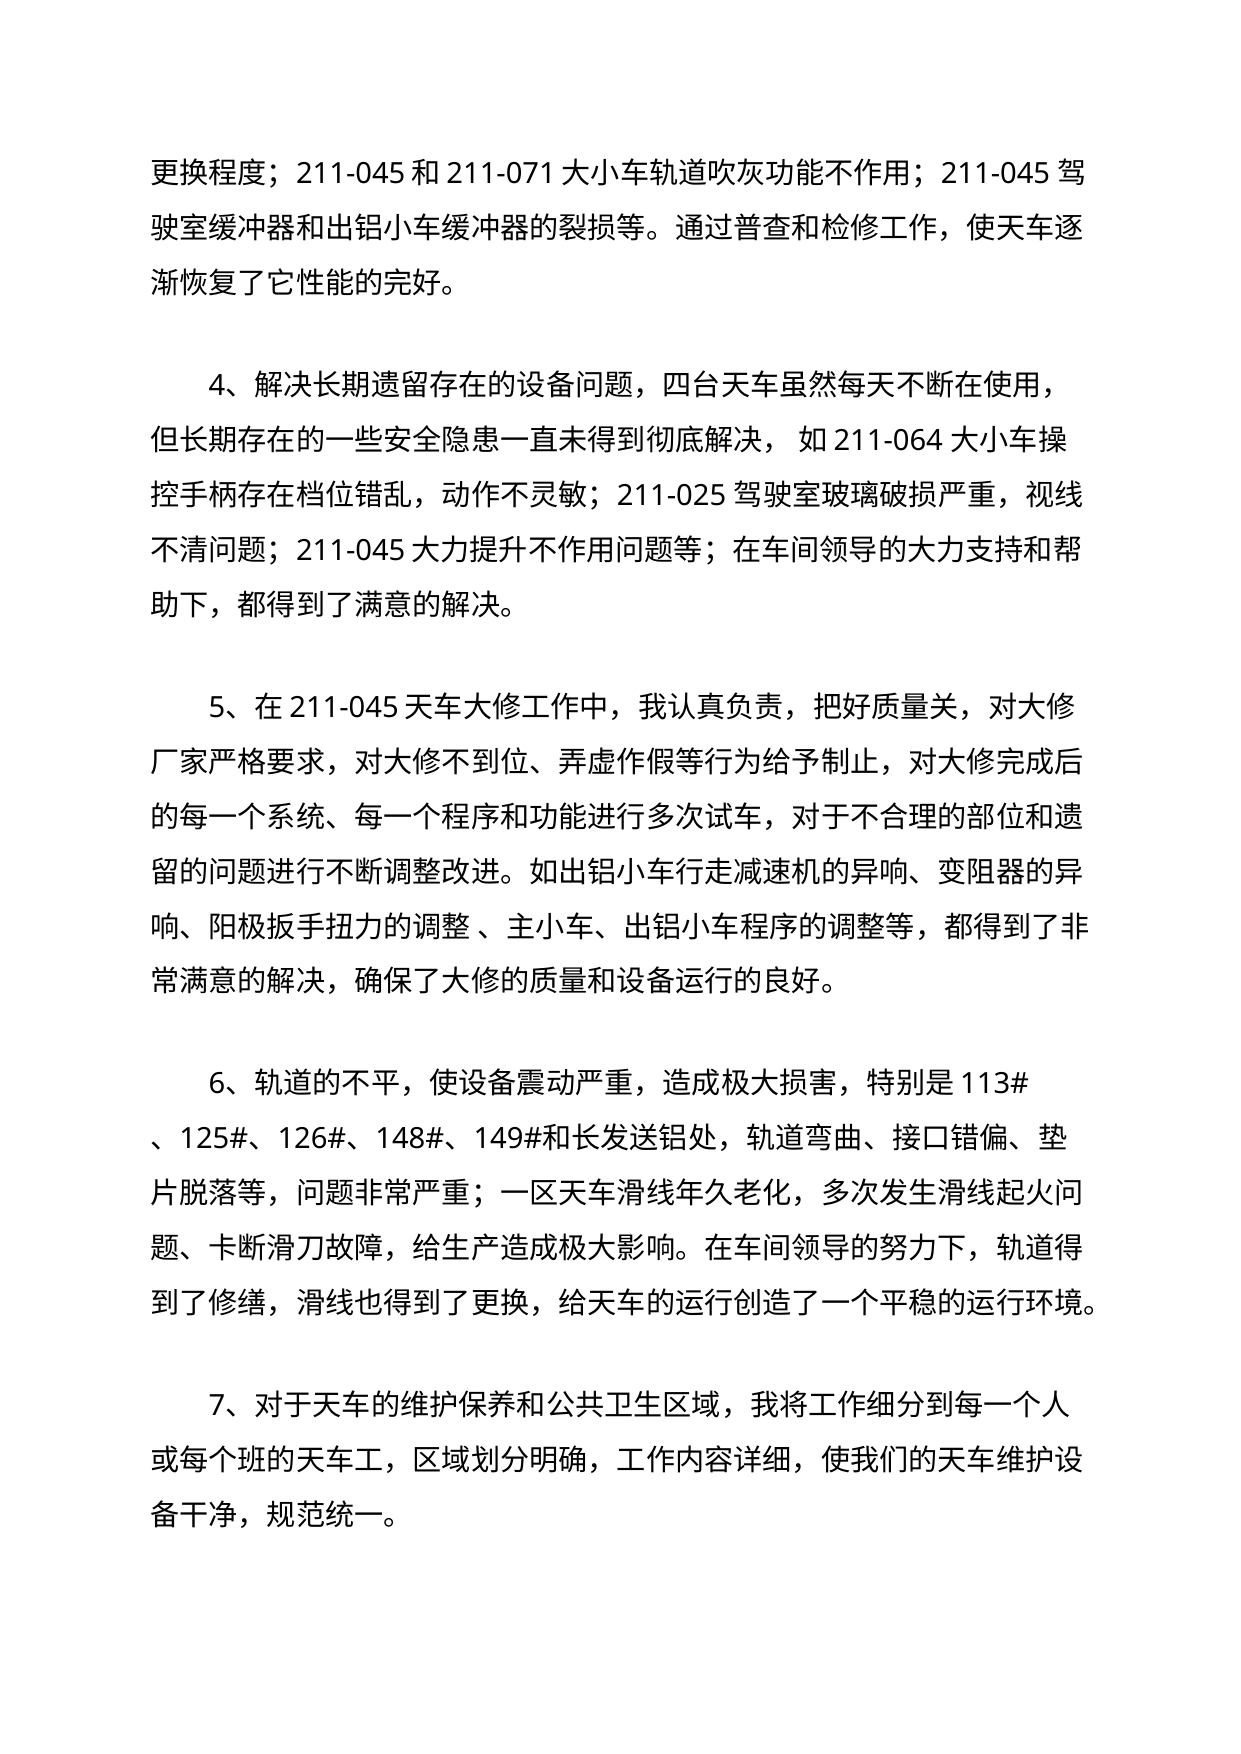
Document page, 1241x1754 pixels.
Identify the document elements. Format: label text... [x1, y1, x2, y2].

text 7、对于天车的维护保养和公共卫生区域，我将工作细分到每一个人或每个班的天车工，区域划分明确，工作内容详细，使我们的天车维护设备干净，规范统一。 [150, 1381, 1090, 1533]
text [150, 150, 1090, 302]
text 5、在211-045天车大修工作中，我认真负责，把好质量关，对大修厂家严格要求，对大修不到位、弄虚作假等行为给予制止，对大修完成后的每一个系统、每一个程序和功能进行多次试车，对于不合理的部位和遗留的问题进行不断调整改进。如出铝小车行走减速机的异响、变阻器的异响、阳极扳手扭力的调整 、主小车、出铝小车程序的调整等，都得到了非常满意的解决，确保了大修的质量和设备运行的良好。 [150, 683, 1090, 1000]
text 4、解决长期遗留存在的设备问题，四台天车虽然每天不断在使用，但长期存在的一些安全隐患一直未得到彻底解决， 如211-064 大小车操控手柄存在档位错乱，动作不灵敏；211-025 驾驶室玻璃破损严重，视线不清问题；211-045大力提升不作用问题等；在车间领导的大力支持和帮助下，都得到了满意的解决。 [150, 362, 1090, 624]
text 6、轨道的不平，使设备震动严重，造成极大损害，特别是113# 、125#、126#、148#、149#和长发送铝处，轨道弯曲、接口错偏、垫片脱落等，问题非常严重；一区天车滑线年久老化，多次发生滑线起火问题、卡断滑刀故障，给生产造成极大影响。在车间领导的努力下，轨道得到了修缮，滑线也得到了更换，给天车的运行创造了一个平稳的运行环境。 [150, 1060, 1090, 1322]
